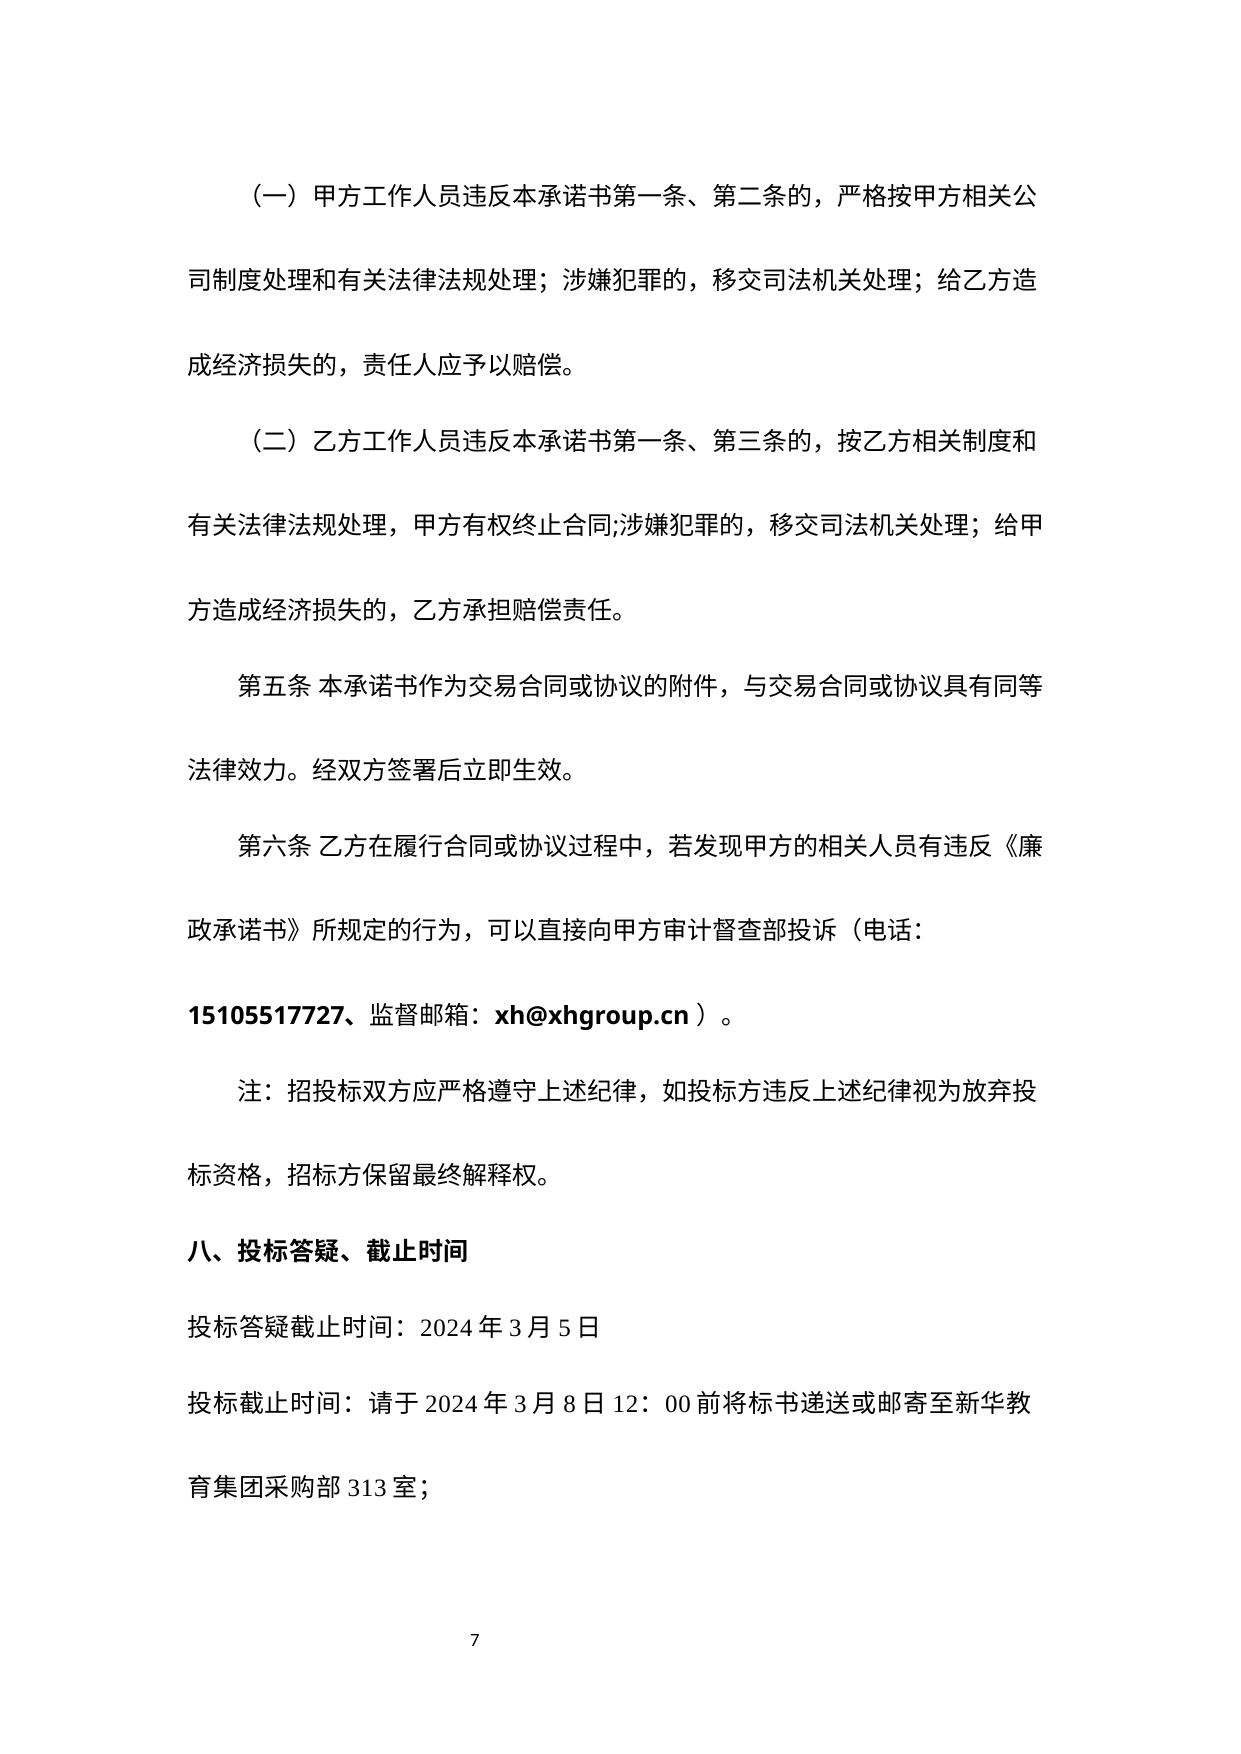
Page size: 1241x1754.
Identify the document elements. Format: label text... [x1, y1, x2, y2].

text （二）乙方工作人员违反本承诺书第一条、第三条的，按乙方相关制度和有关法律法规处理，甲方有权终止合同;涉嫌犯罪的，移交司法机关处理；给甲方造成经济损失的，乙方承担赔偿责任。 [187, 407, 1053, 641]
text 注：招投标双方应严格遵守上述纪律，如投标方违反上述纪律视为放弃投标资格，招标方保留最终解释权。 [187, 1057, 1053, 1206]
text 投标截止时间：请于2024年3月8日12：00前将标书递送或邮寄至新华教育集团采购部313室； [187, 1369, 1053, 1518]
text 第六条 乙方在履行合同或协议过程中，若发现甲方的相关人员有违反《廉政承诺书》所规定的行为，可以直接向甲方审计督查部投诉（电话：15105517727、监督邮箱：xh@xhgroup.cn ）。 [187, 812, 1053, 1046]
text 第五条 本承诺书作为交易合同或协议的附件，与交易合同或协议具有同等法律效力。经双方签署后立即生效。 [187, 652, 1053, 801]
text 八、投标答疑、截止时间 [187, 1217, 1053, 1282]
text （一）甲方工作人员违反本承诺书第一条、第二条的，严格按甲方相关公司制度处理和有关法律法规处理；涉嫌犯罪的，移交司法机关处理；给乙方造成经济损失的，责任人应予以赔偿。 [187, 162, 1053, 396]
text 投标答疑截止时间：2024年3月5日 [187, 1293, 1053, 1358]
